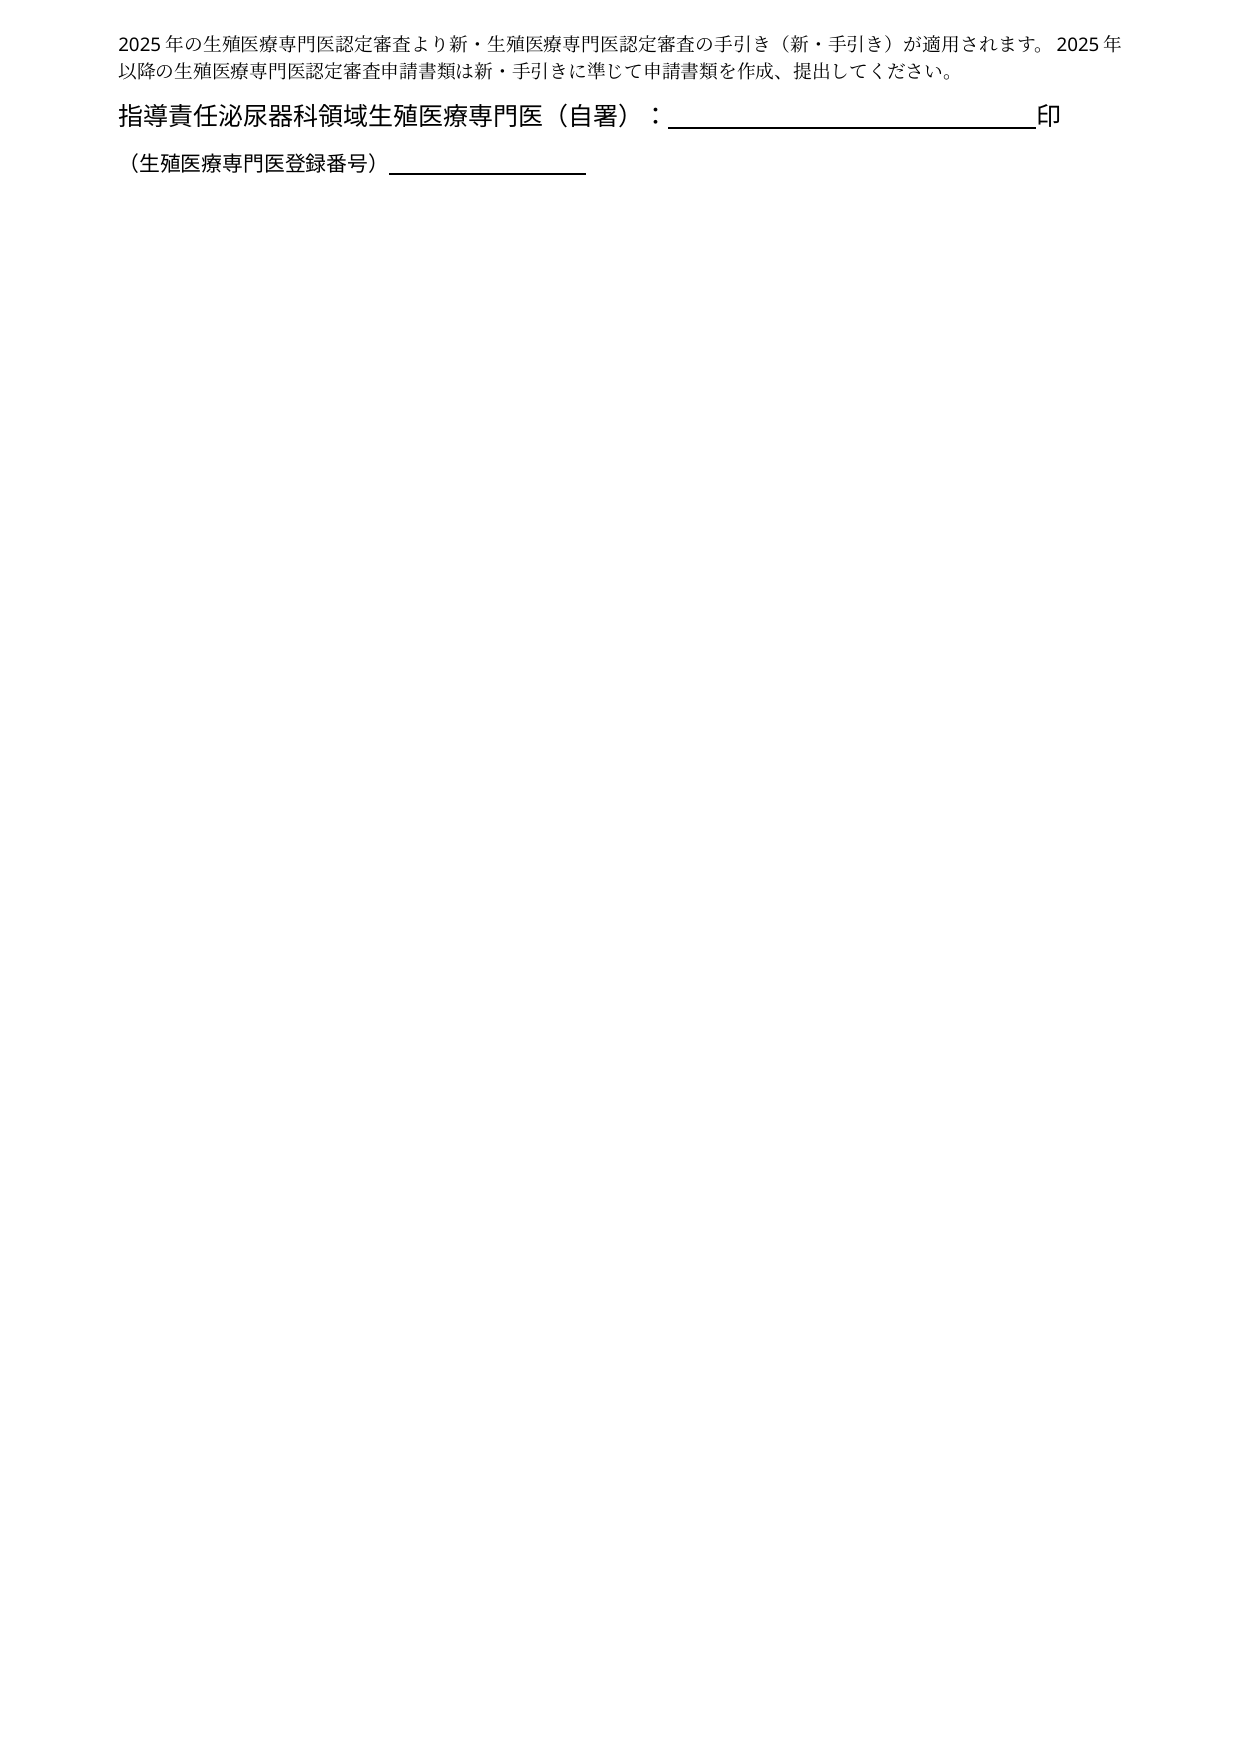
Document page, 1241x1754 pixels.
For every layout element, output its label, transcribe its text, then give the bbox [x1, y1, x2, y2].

text （生殖医療専門医登録番号） [118, 134, 1122, 180]
text 指導責任泌尿器科領域生殖医療専門医（自署）： 印 [118, 89, 1122, 134]
